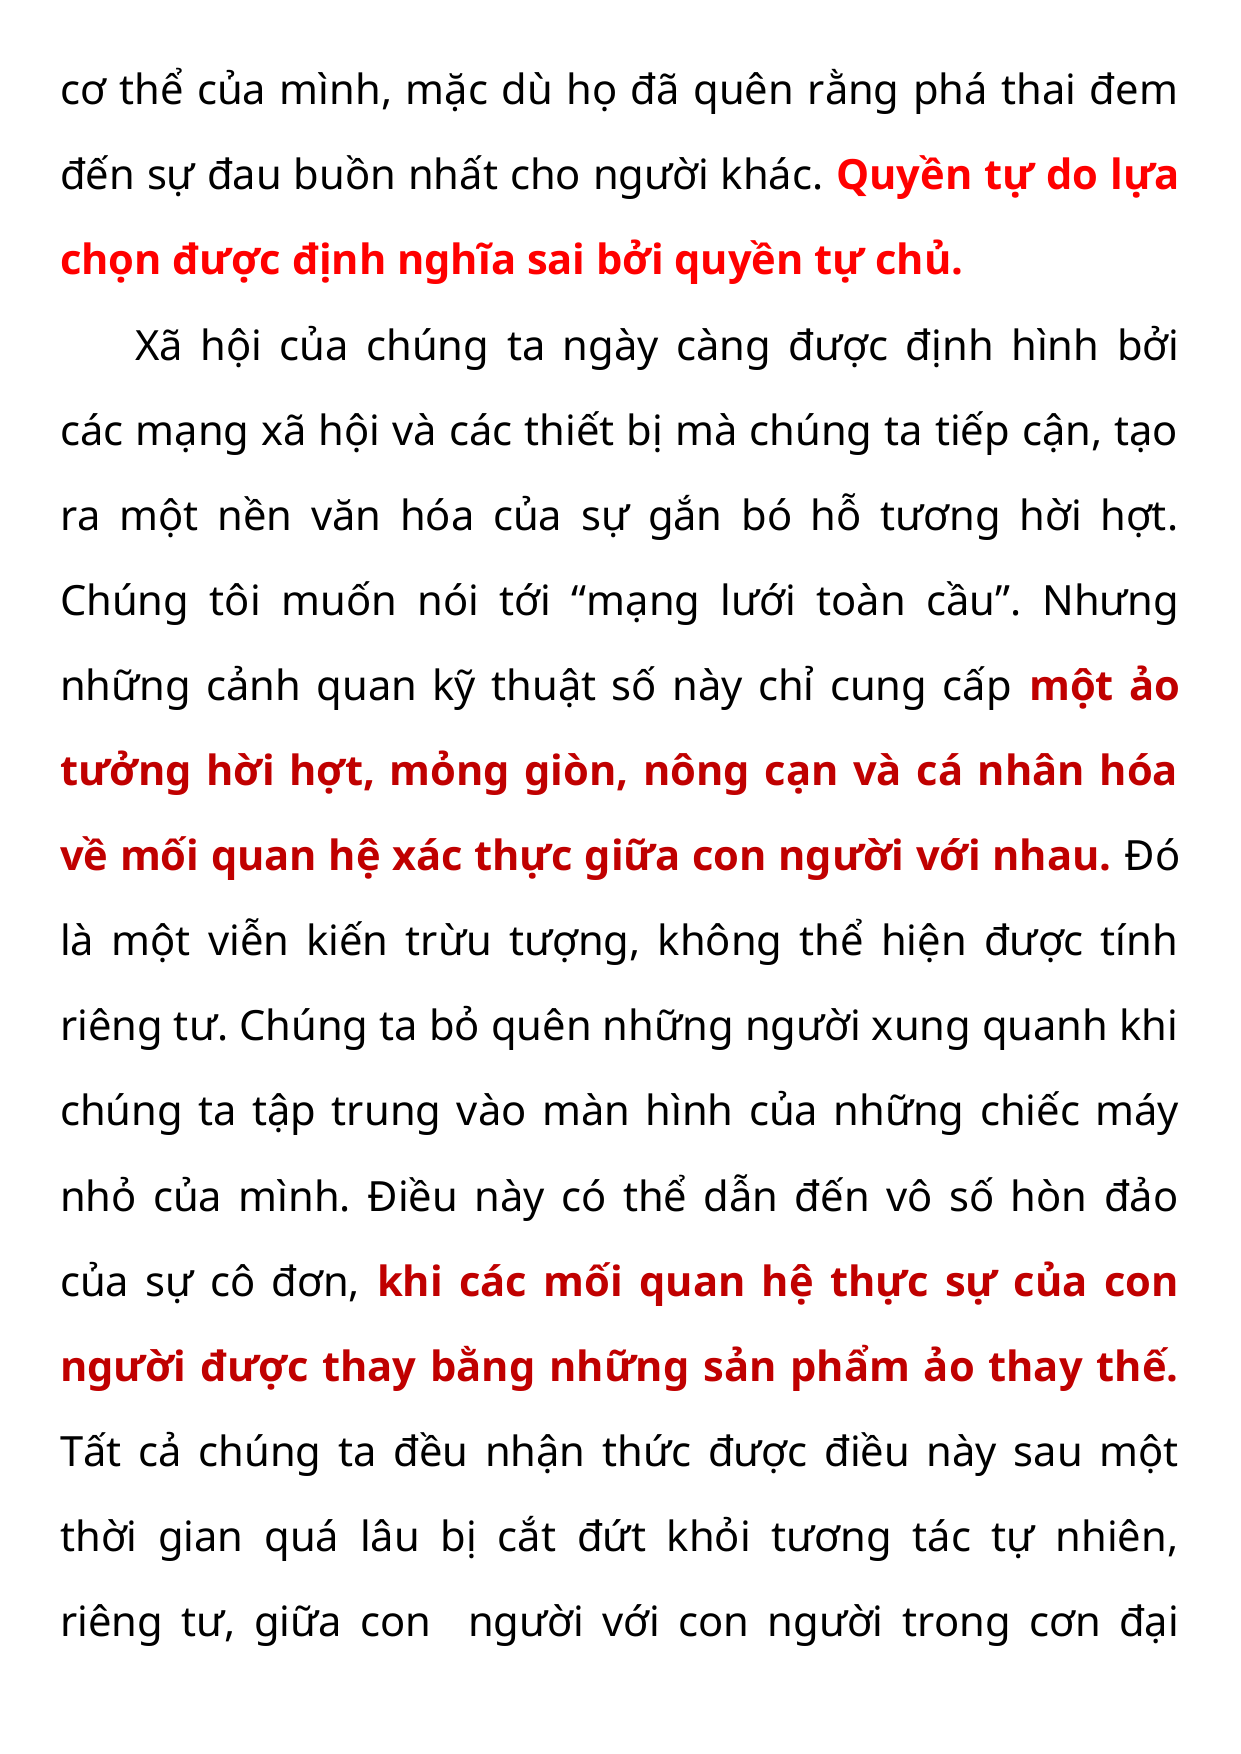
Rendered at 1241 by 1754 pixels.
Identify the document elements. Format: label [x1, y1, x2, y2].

text [60, 60, 1180, 287]
text [60, 315, 1180, 1649]
